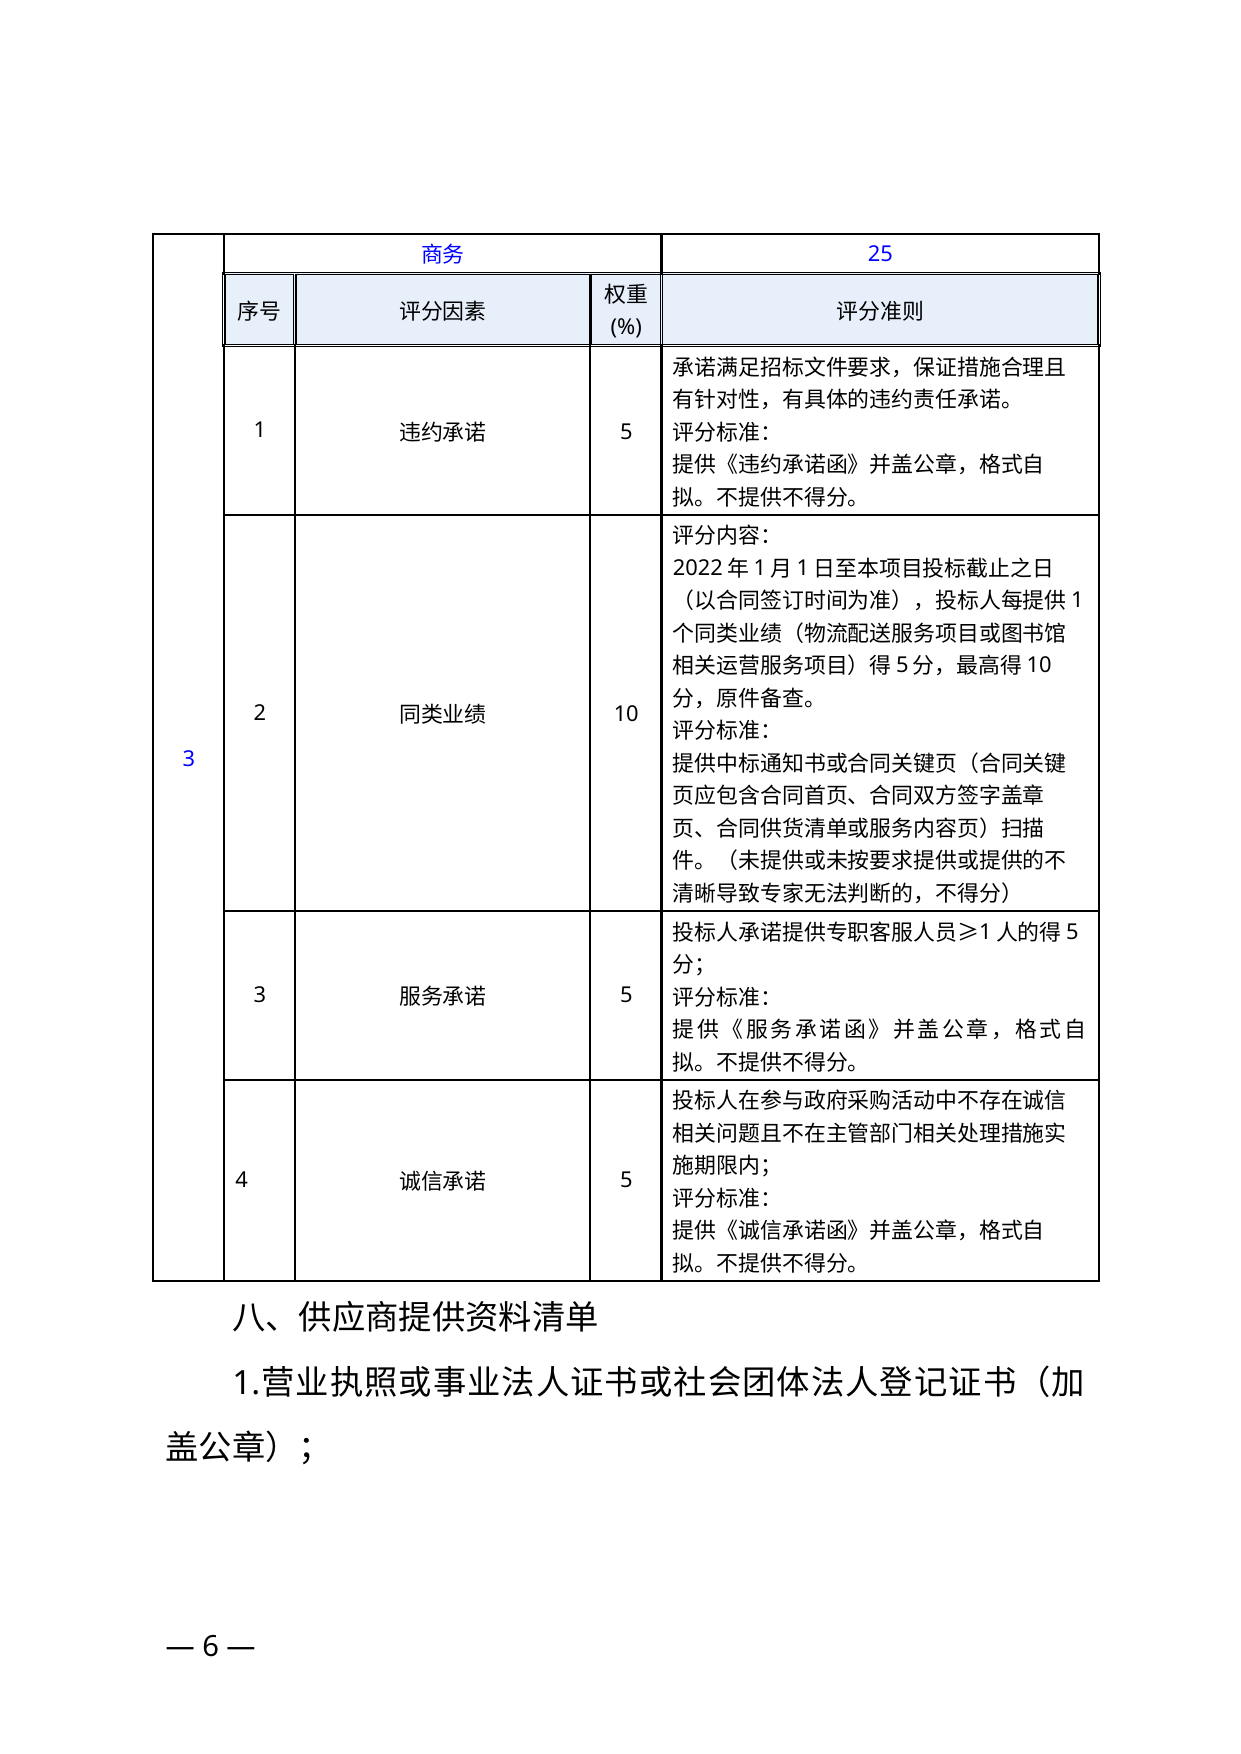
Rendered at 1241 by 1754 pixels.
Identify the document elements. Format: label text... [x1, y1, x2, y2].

table_cell 违约承诺 [296, 347, 589, 514]
table_cell 投标人在参与政府采购活动中不存在诚信相关问题且不在主管部门相关处理措施实施期限内； 评分标准： 提供《诚信承诺函》并盖公章，格式自拟。不提供不得分。 [663, 1081, 1098, 1280]
table_cell 评分因素 [297, 275, 589, 344]
table_cell 3 [154, 235, 223, 1280]
table_cell 序号 [226, 275, 293, 344]
table_cell 2 [225, 516, 294, 910]
table_cell 评分内容： 2022年1月1日至本项目投标截止之日（以合同签订时间为准），投标人每提供1个同类业绩（物流配送服务项目或图书馆相关运营服务项目）得5分，最高得10分，原件备查。 评分标准： 提供中标通知书或合同关键页（合同关键页应包含合同首页、合同双方签字盖章页、合同供货清单或服务内容页）扫描件。（未提供或未按要求提供或提供的不清晰导致专家无法判断的，不得分） [663, 516, 1098, 910]
table_cell 诚信承诺 [296, 1081, 589, 1280]
text 1.营业执照或事业法人证书或社会团体法人登记证书（加盖公章）； [165, 1347, 1087, 1477]
table_cell 投标人承诺提供专职客服人员≥1人的得5分； 评分标准： 提供《服务承诺函》并盖公章，格式自拟。不提供不得分。 [663, 912, 1098, 1079]
table_cell 5 [591, 347, 660, 514]
table_cell 5 [591, 912, 660, 1079]
table_cell 承诺满足招标文件要求，保证措施合理且有针对性，有具体的违约责任承诺。 评分标准： 提供《违约承诺函》并盖公章，格式自拟。不提供不得分。 [663, 347, 1098, 514]
table_cell 10 [591, 516, 660, 910]
table_cell 3 [225, 912, 294, 1079]
table_cell 商务 [225, 235, 660, 272]
table_cell 评分准则 [663, 275, 1097, 344]
table_cell 权重(%) [592, 275, 660, 344]
table_cell 4 [225, 1081, 294, 1280]
table_cell 25 [663, 235, 1098, 272]
text 八、供应商提供资料清单 [165, 1282, 1087, 1347]
table_cell 服务承诺 [296, 912, 589, 1079]
table_cell 同类业绩 [296, 516, 589, 910]
table_cell 5 [591, 1081, 660, 1280]
table_cell 1 [225, 347, 294, 514]
